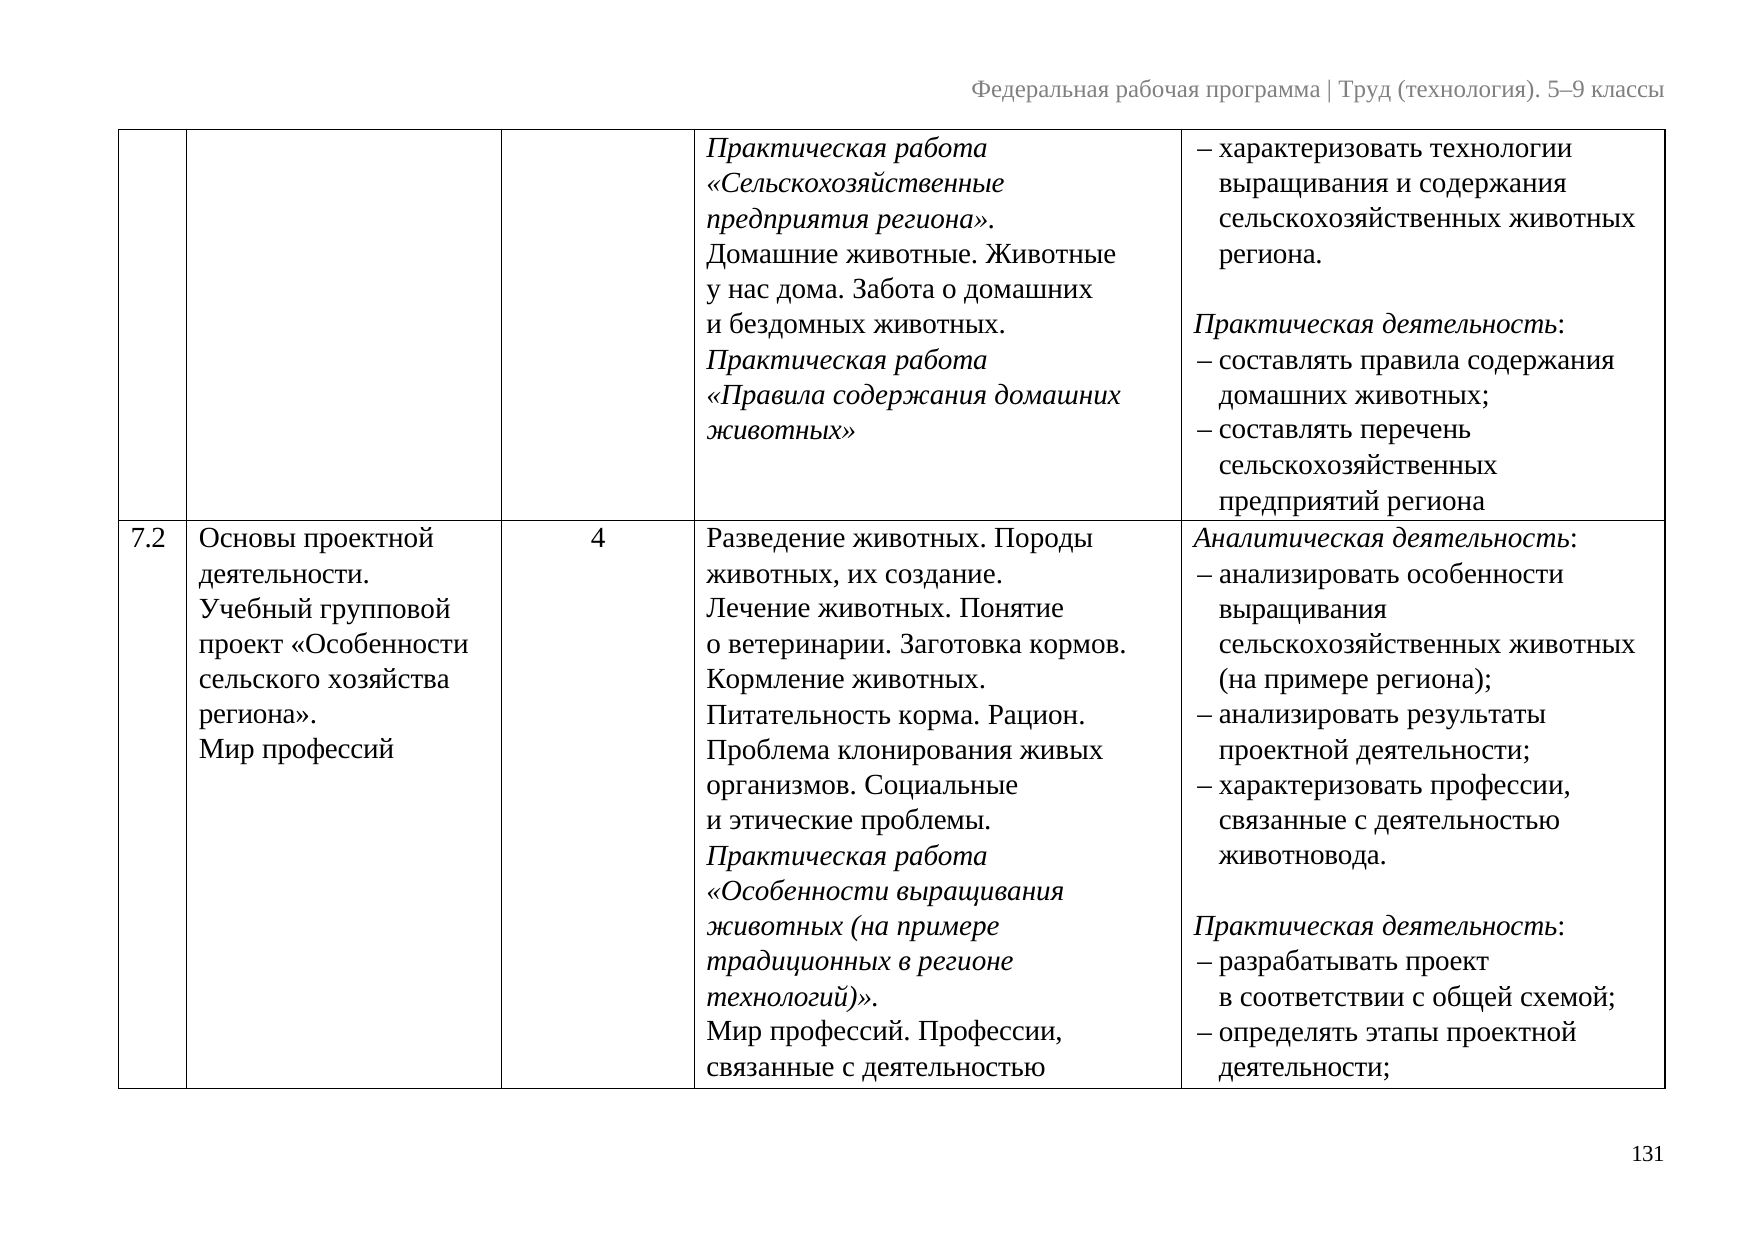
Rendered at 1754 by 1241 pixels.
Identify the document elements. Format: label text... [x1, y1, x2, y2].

table_header [502, 130, 694, 519]
table_cell 4 [502, 521, 694, 1087]
table_cell Основы проектной деятельности. Учебный групповой проект «Особенности сельского хозяйства региона». Мир профессий [187, 521, 501, 1087]
table_header характеризовать технологии выращивания и содержания сельскохозяйственных животных региона. Практическая деятельность: составлять правила содержания домашних животных; составлять перечень сельскохозяйственных предприятий региона [1182, 130, 1664, 519]
table_header Практическая работа «Сельскохозяйственные предприятия региона». Домашние животные. Животные у нас дома. Забота о домашних и бездомных животных. Практическая работа «Правила содержания домашних животных» [695, 130, 1181, 519]
table_header [187, 130, 501, 519]
table_header [119, 130, 186, 519]
table_cell 7.2 [119, 521, 186, 1087]
table_cell Разведение животных. Породы животных, их создание. Лечение животных. Понятие о ветеринарии. Заготовка кормов. Кормление животных. Питательность корма. Рацион. Проблема клонирования живых организмов. Социальные и этические проблемы. Практическая работа «Особенности выращивания животных (на примере традиционных в регионе технологий)». Мир профессий. Профессии, связанные с деятельностью [695, 521, 1181, 1087]
table_cell Аналитическая деятельность: – анализировать особенности выращивания сельскохозяйственных животных (на примере региона); анализировать результаты проектной деятельности; характеризовать профессии, связанные с деятельностью животновода. Практическая деятельность: разрабатывать проект в соответствии с общей схемой; определять этапы проектной деятельности; [1182, 521, 1664, 1087]
